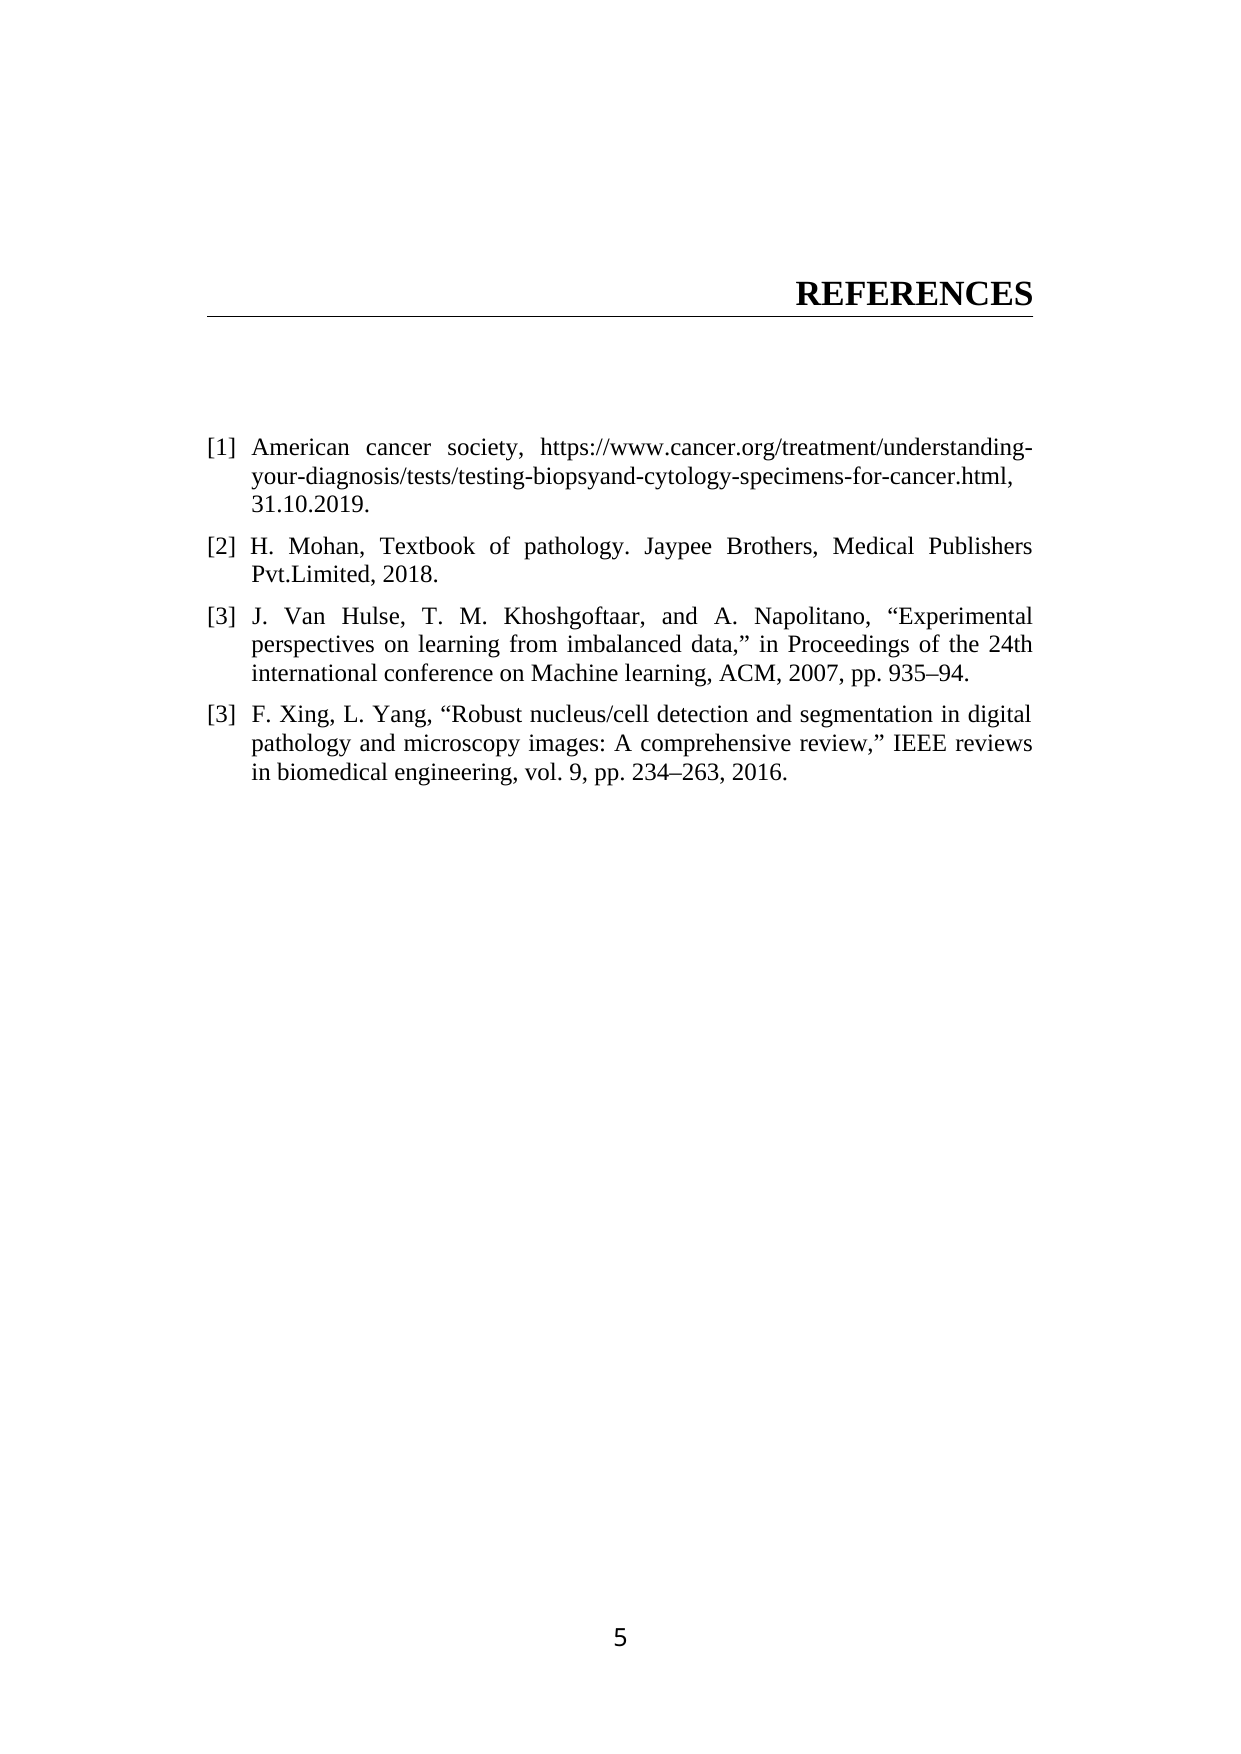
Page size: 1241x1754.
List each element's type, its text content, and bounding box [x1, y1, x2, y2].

text [3] J. Van Hulse, T. M. Khoshgoftaar, and A. Napolitano, “Experimental perspectives on learning from imbalanced data,” in Proceedings of the 24th international conference on Machine learning, ACM, 2007, pp. 935–94. [207, 601, 1033, 687]
text [3] F. Xing, L. Yang, “Robust nucleus/cell detection and segmentation in digital pathology and microscopy images: A comprehensive review,” IEEE reviews in biomedical engineering, vol. 9, pp. 234–263, 2016. [207, 699, 1033, 786]
text [2] H. Mohan, Textbook of pathology. Jaypee Brothers, Medical Publishers Pvt.Limited, 2018. [207, 531, 1033, 588]
text REFERENCES [207, 273, 1033, 316]
text [1] American cancer society, https://www.cancer.org/treatment/understanding-your-diagnosis/tests/testing-biopsyand-cytology-specimens-for-cancer.html, 31.10.2019. [207, 432, 1033, 518]
